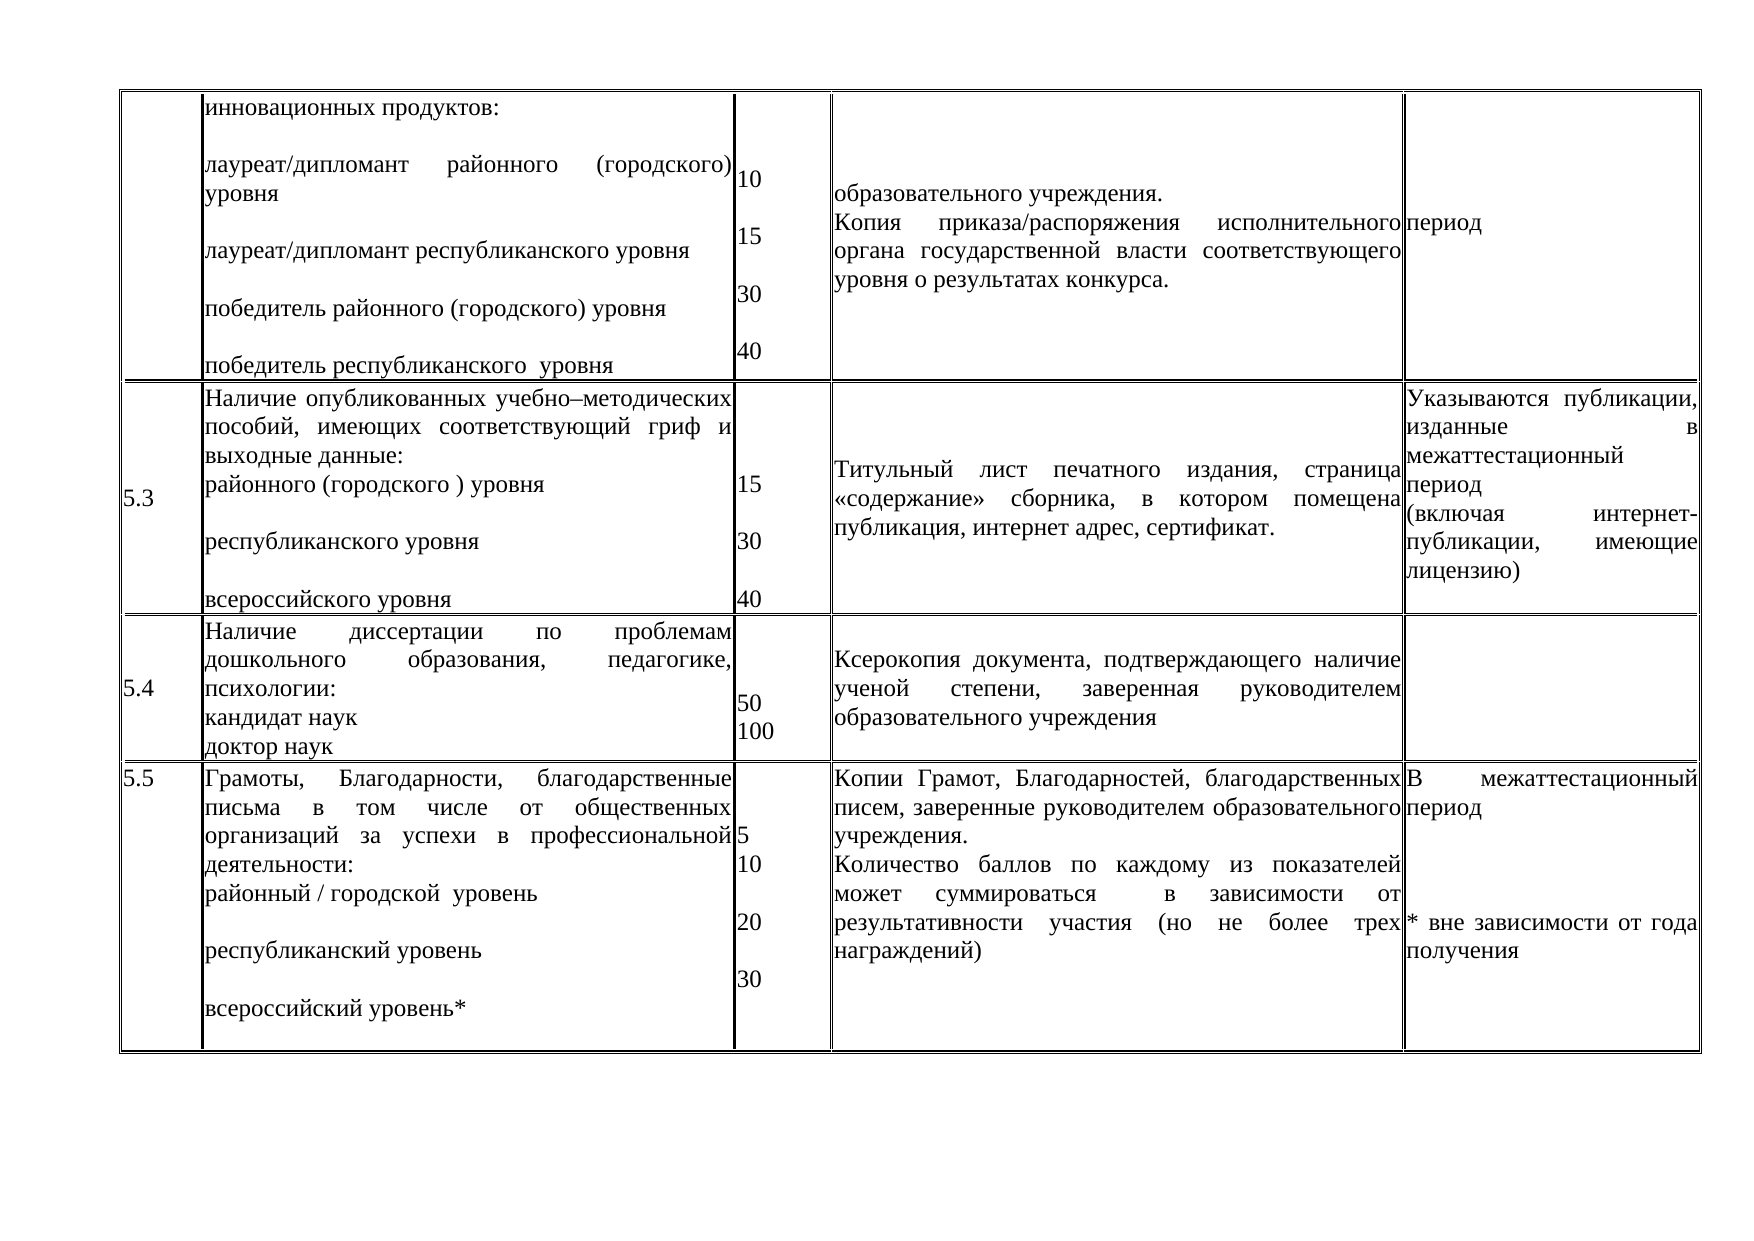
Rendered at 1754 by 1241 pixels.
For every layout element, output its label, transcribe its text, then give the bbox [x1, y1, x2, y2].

table_cell 5.5 [122, 760, 202, 1050]
table_cell Указываются публикации, изданные в межаттестационный период (включая интернет-публикации, имеющие лицензию) [1406, 379, 1699, 613]
table_cell 5.4 [120, 613, 202, 759]
table_cell 5.3 [122, 379, 201, 613]
table_cell 15 30 40 [736, 383, 830, 613]
table_cell Титульный лист печатного издания, страница «содержание» сборника, в котором помещена публикация, интернет адрес, сертификат. [833, 383, 1402, 613]
table_cell 5.2 [122, 92, 202, 379]
table_cell Наличие опубликованных учебно–методических пособий, имеющих соответствующий гриф и выходные данные: районного (городского ) уровня республиканского уровня всероссийского уровня [204, 383, 733, 613]
table_cell 5 10 20 30 [734, 763, 832, 1050]
table_cell Наличие диссертации по проблемам дошкольного образования, педагогике, психологии: кандидат наук доктор наук [204, 616, 733, 759]
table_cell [1404, 760, 1699, 1050]
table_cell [832, 90, 1404, 379]
table_cell [1404, 613, 1700, 759]
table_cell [1404, 92, 1699, 379]
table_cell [202, 763, 734, 1050]
table_cell 10 15 30 40 [734, 92, 832, 379]
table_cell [202, 92, 734, 379]
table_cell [832, 760, 1404, 1050]
table_cell Ксерокопия документа, подтверждающего наличие ученой степени, заверенная руководителем образовательного учреждения [833, 616, 1402, 759]
table_cell 50 100 [736, 616, 830, 759]
